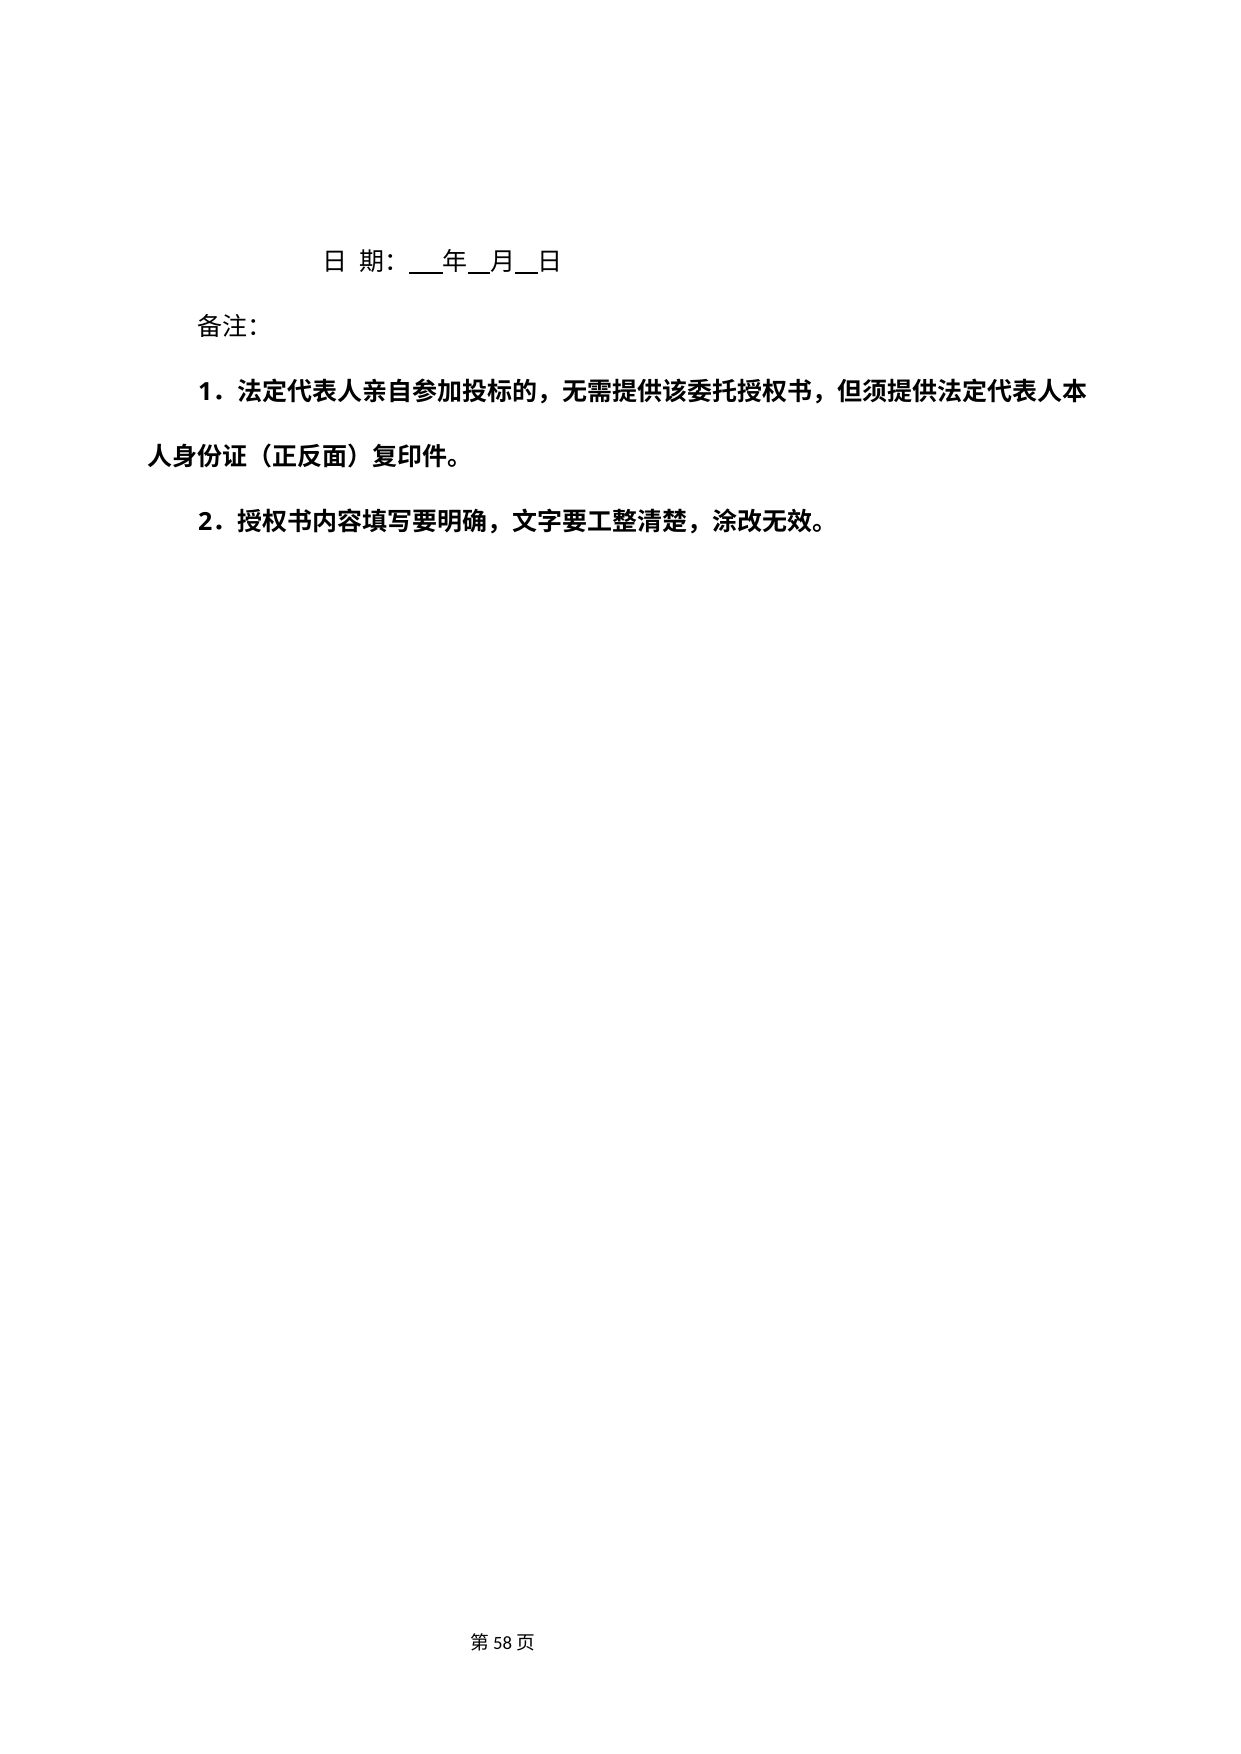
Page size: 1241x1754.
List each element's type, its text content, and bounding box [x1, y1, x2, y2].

text 2．授权书内容填写要明确，文字要工整清楚，涂改无效。 [148, 487, 1093, 552]
text 日 期： 年 月 日 [148, 227, 1093, 292]
text 1．法定代表人亲自参加投标的，无需提供该委托授权书，但须提供法定代表人本人身份证（正反面）复印件。 [148, 357, 1093, 487]
text 备注： [148, 292, 1093, 357]
